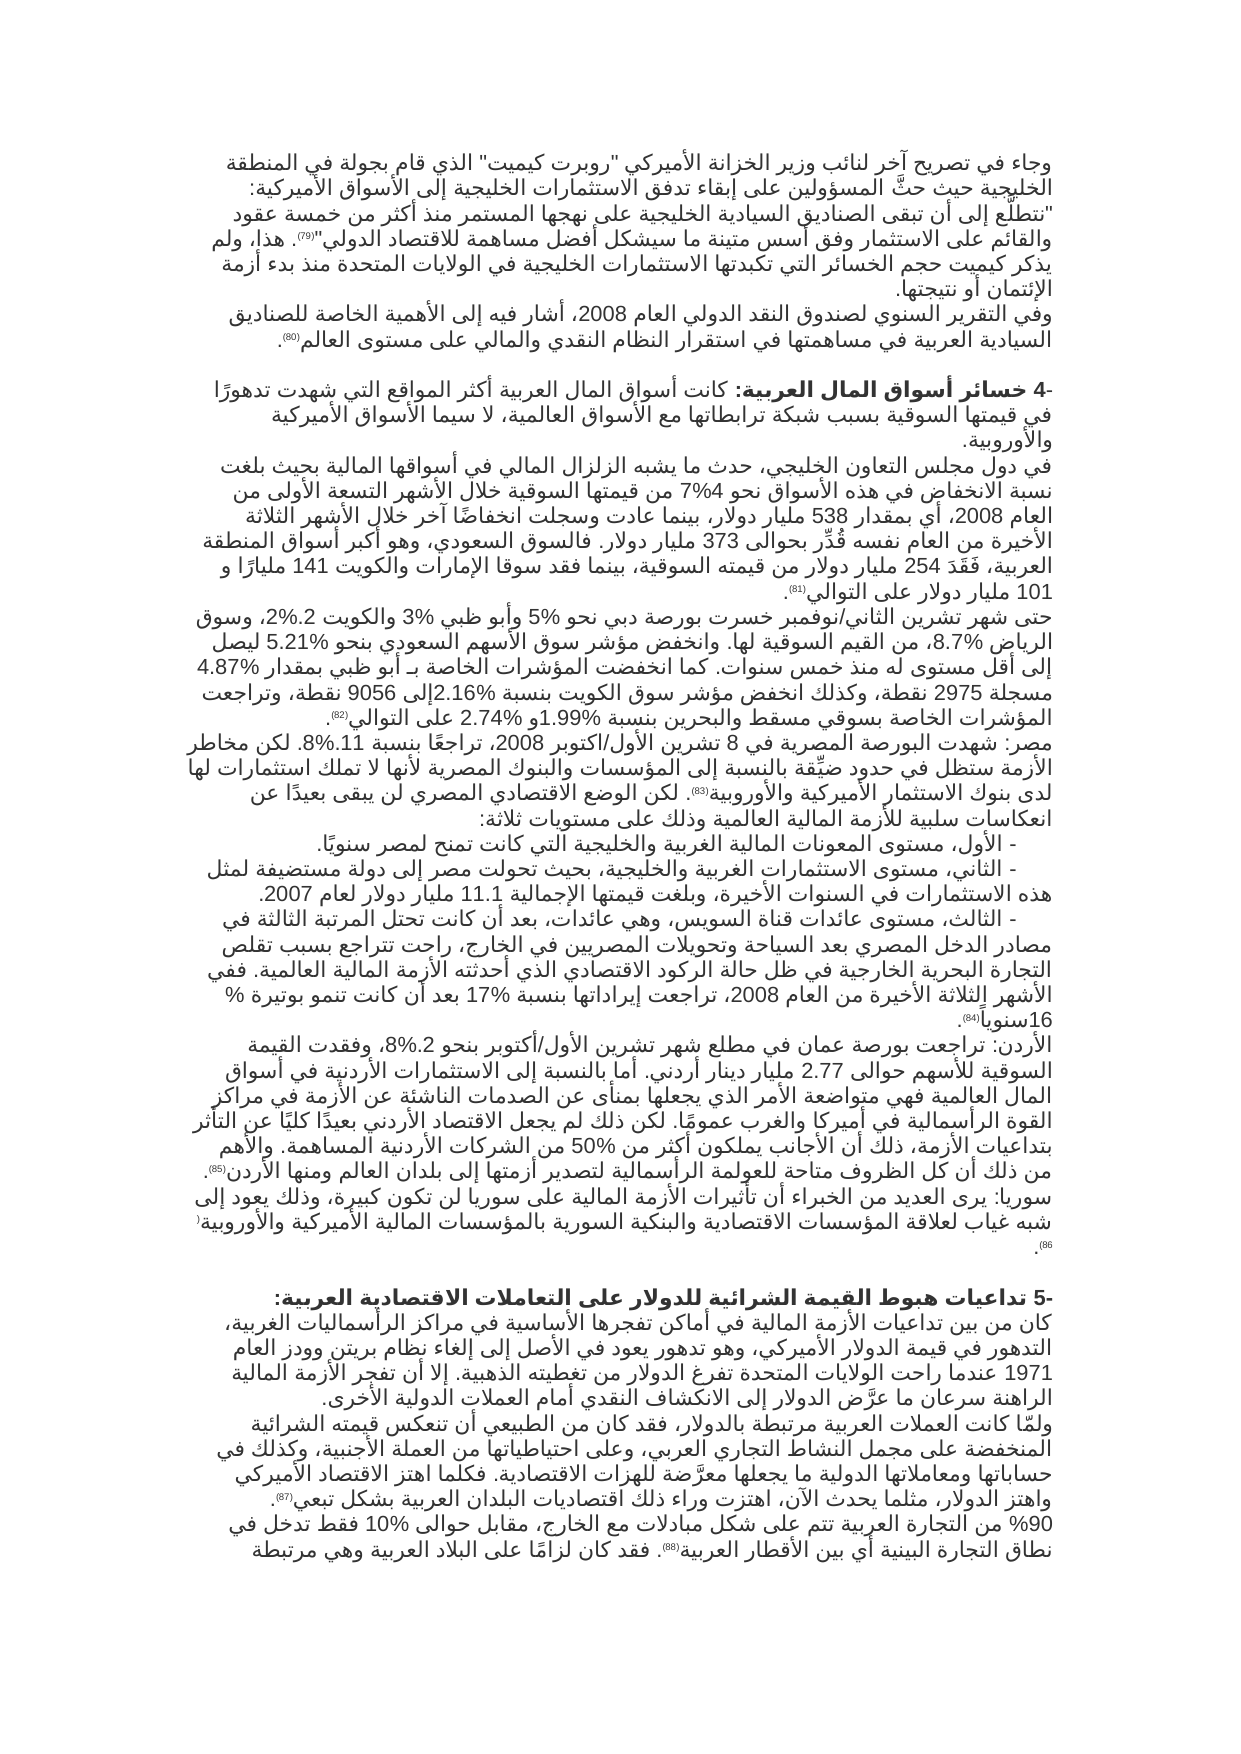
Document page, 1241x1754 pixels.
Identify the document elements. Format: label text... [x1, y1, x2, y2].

text الأردن: تراجعت بورصة عمان في مطلع شهر تشرين الأول/أكتوبر بنحو 2.%8، وفقدت القيمة السوقية للأسهم حوالى 2.77 مليار دينار أردني. أما بالنسبة إلى الاستثمارات الأردنية في أسواق المال العالمية فهي متواضعة الأمر الذي يجعلها بمنأى عن الصدمات الناشئة عن الأزمة في مراكز القوة الرأسمالية في أميركا والغرب عمومًا. لكن ذلك لم يجعل الاقتصاد الأردني بعيدًا كليًا عن التأثر بتداعيات الأزمة، ذلك أن الأجانب يملكون أكثر من %50 من الشركات الأردنية المساهمة. والأهم من ذلك أن كل الظروف متاحة للعولمة الرأسمالية لتصدير أزمتها إلى بلدان العالم ومنها الأردن(85). [187, 1032, 1053, 1183]
text - الثالث، مستوى عائدات قناة السويس، وهي عائدات، بعد أن كانت تحتل المرتبة الثالثة في مصادر الدخل المصري بعد السياحة وتحويلات المصريين في الخارج، راحت تتراجع بسبب تقلص التجارة البحرية الخارجية في ظل حالة الركود الاقتصادي الذي أحدثته الأزمة المالية العالمية. ففي الأشهر الثلاثة الأخيرة من العام 2008، تراجعت إيراداتها بنسبة %17 بعد أن كانت تنمو بوتيرة %16سنوياً(84). [187, 906, 1053, 1032]
text -4 خسائر أسواق المال العربية: كانت أسواق المال العربية أكثر المواقع التي شهدت تدهورًا في قيمتها السوقية بسبب شبكة ترابطاتها مع الأسواق العالمية، لا سيما الأسواق الأميركية والأوروبية. [187, 377, 1053, 452]
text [187, 1511, 1053, 1562]
text في دول مجلس التعاون الخليجي، حدث ما يشبه الزلزال المالي في أسواقها المالية بحيث بلغت نسبة الانخفاض في هذه الأسواق نحو 4%7 من قيمتها السوقية خلال الأشهر التسعة الأولى من العام 2008، أي بمقدار 538 مليار دولار، بينما عادت وسجلت انخفاضًا آخر خلال الأشهر الثلاثة الأخيرة من العام نفسه قُدِّر بحوالى 373 مليار دولار. فالسوق السعودي، وهو أكبر أسواق المنطقة العربية، فَقَدَ 254 مليار دولار من قيمته السوقية، بينما فقد سوقا الإمارات والكويت 141 مليارًا و 101 مليار دولار على التوالي(81). [187, 452, 1053, 604]
text -5 تداعيات هبوط القيمة الشرائية للدولار على التعاملات الاقتصادية العربية: [187, 1284, 1053, 1309]
text حتى شهر تشرين الثاني/نوفمبر خسرت بورصة دبي نحو %5 وأبو ظبي %3 والكويت 2.%2، وسوق الرياض %8.7، من القيم السوقية لها. وانخفض مؤشر سوق الأسهم السعودي بنحو %5.21 ليصل إلى أقل مستوى له منذ خمس سنوات. كما انخفضت المؤشرات الخاصة بـ أبو ظبي بمقدار %4.87 مسجلة 2975 نقطة، وكذلك انخفض مؤشر سوق الكويت بنسبة %2.16إلى 9056 نقطة، وتراجعت المؤشرات الخاصة بسوقي مسقط والبحرين بنسبة %1.99و %2.74 على التوالي(82). [187, 604, 1053, 730]
text وفي التقرير السنوي لصندوق النقد الدولي العام 2008، أشار فيه إلى الأهمية الخاصة للصناديق السيادية العربية في مساهمتها في استقرار النظام النقدي والمالي على مستوى العالم(80). [187, 301, 1053, 352]
text مصر: شهدت البورصة المصرية في 8 تشرين الأول/اكتوبر 2008، تراجعًا بنسبة 11.%8. لكن مخاطر الأزمة ستظل في حدود ضيِّقة بالنسبة إلى المؤسسات والبنوك المصرية لأنها لا تملك استثمارات لها لدى بنوك الاستثمار الأميركية والأوروبية(83). لكن الوضع الاقتصادي المصري لن يبقى بعيدًا عن انعكاسات سلبية للأزمة المالية العالمية وذلك على مستويات ثلاثة: [187, 730, 1053, 831]
text - الأول، مستوى المعونات المالية الغربية والخليجية التي كانت تمنح لمصر سنويًا. [187, 831, 1053, 856]
text سوريا: يرى العديد من الخبراء أن تأثيرات الأزمة المالية على سوريا لن تكون كبيرة، وذلك يعود إلى شبه غياب لعلاقة المؤسسات الاقتصادية والبنكية السورية بالمؤسسات المالية الأميركية والأوروبية(86). [187, 1183, 1053, 1259]
text - الثاني، مستوى الاستثمارات الغربية والخليجية، بحيث تحولت مصر إلى دولة مستضيفة لمثل هذه الاستثمارات في السنوات الأخيرة، وبلغت قيمتها الإجمالية 11.1 مليار دولار لعام 2007. [187, 856, 1053, 906]
text كان من بين تداعيات الأزمة المالية في أماكن تفجرها الأساسية في مراكز الرأسماليات الغربية، التدهور في قيمة الدولار الأميركي، وهو تدهور يعود في الأصل إلى إلغاء نظام بريتن وودز العام 1971 عندما راحت الولايات المتحدة تفرغ الدولار من تغطيته الذهبية. إلا أن تفجر الأزمة المالية الراهنة سرعان ما عرَّض الدولار إلى الانكشاف النقدي أمام العملات الدولية الأخرى. [187, 1309, 1053, 1410]
text ولمّا كانت العملات العربية مرتبطة بالدولار، فقد كان من الطبيعي أن تنعكس قيمته الشرائية المنخفضة على مجمل النشاط التجاري العربي، وعلى احتياطياتها من العملة الأجنبية، وكذلك في حساباتها ومعاملاتها الدولية ما يجعلها معرَّضة للهزات الاقتصادية. فكلما اهتز الاقتصاد الأميركي واهتز الدولار، مثلما يحدث الآن، اهتزت وراء ذلك اقتصاديات البلدان العربية بشكل تبعي(87). [187, 1410, 1053, 1511]
text وجاء في تصريح آخر لنائب وزير الخزانة الأميركي "روبرت كيميت" الذي قام بجولة في المنطقة الخليجية حيث حثَّ المسؤولين على إبقاء تدفق الاستثمارات الخليجية إلى الأسواق الأميركية: "نتطلَّع إلى أن تبقى الصناديق السيادية الخليجية على نهجها المستمر منذ أكثر من خمسة عقود والقائم على الاستثمار وفق أسس متينة ما سيشكل أفضل مساهمة للاقتصاد الدولي"(79). هذا، ولم يذكر كيميت حجم الخسائر التي تكبدتها الاستثمارات الخليجية في الولايات المتحدة منذ بدء أزمة الإئتمان أو نتيجتها. [187, 150, 1053, 301]
